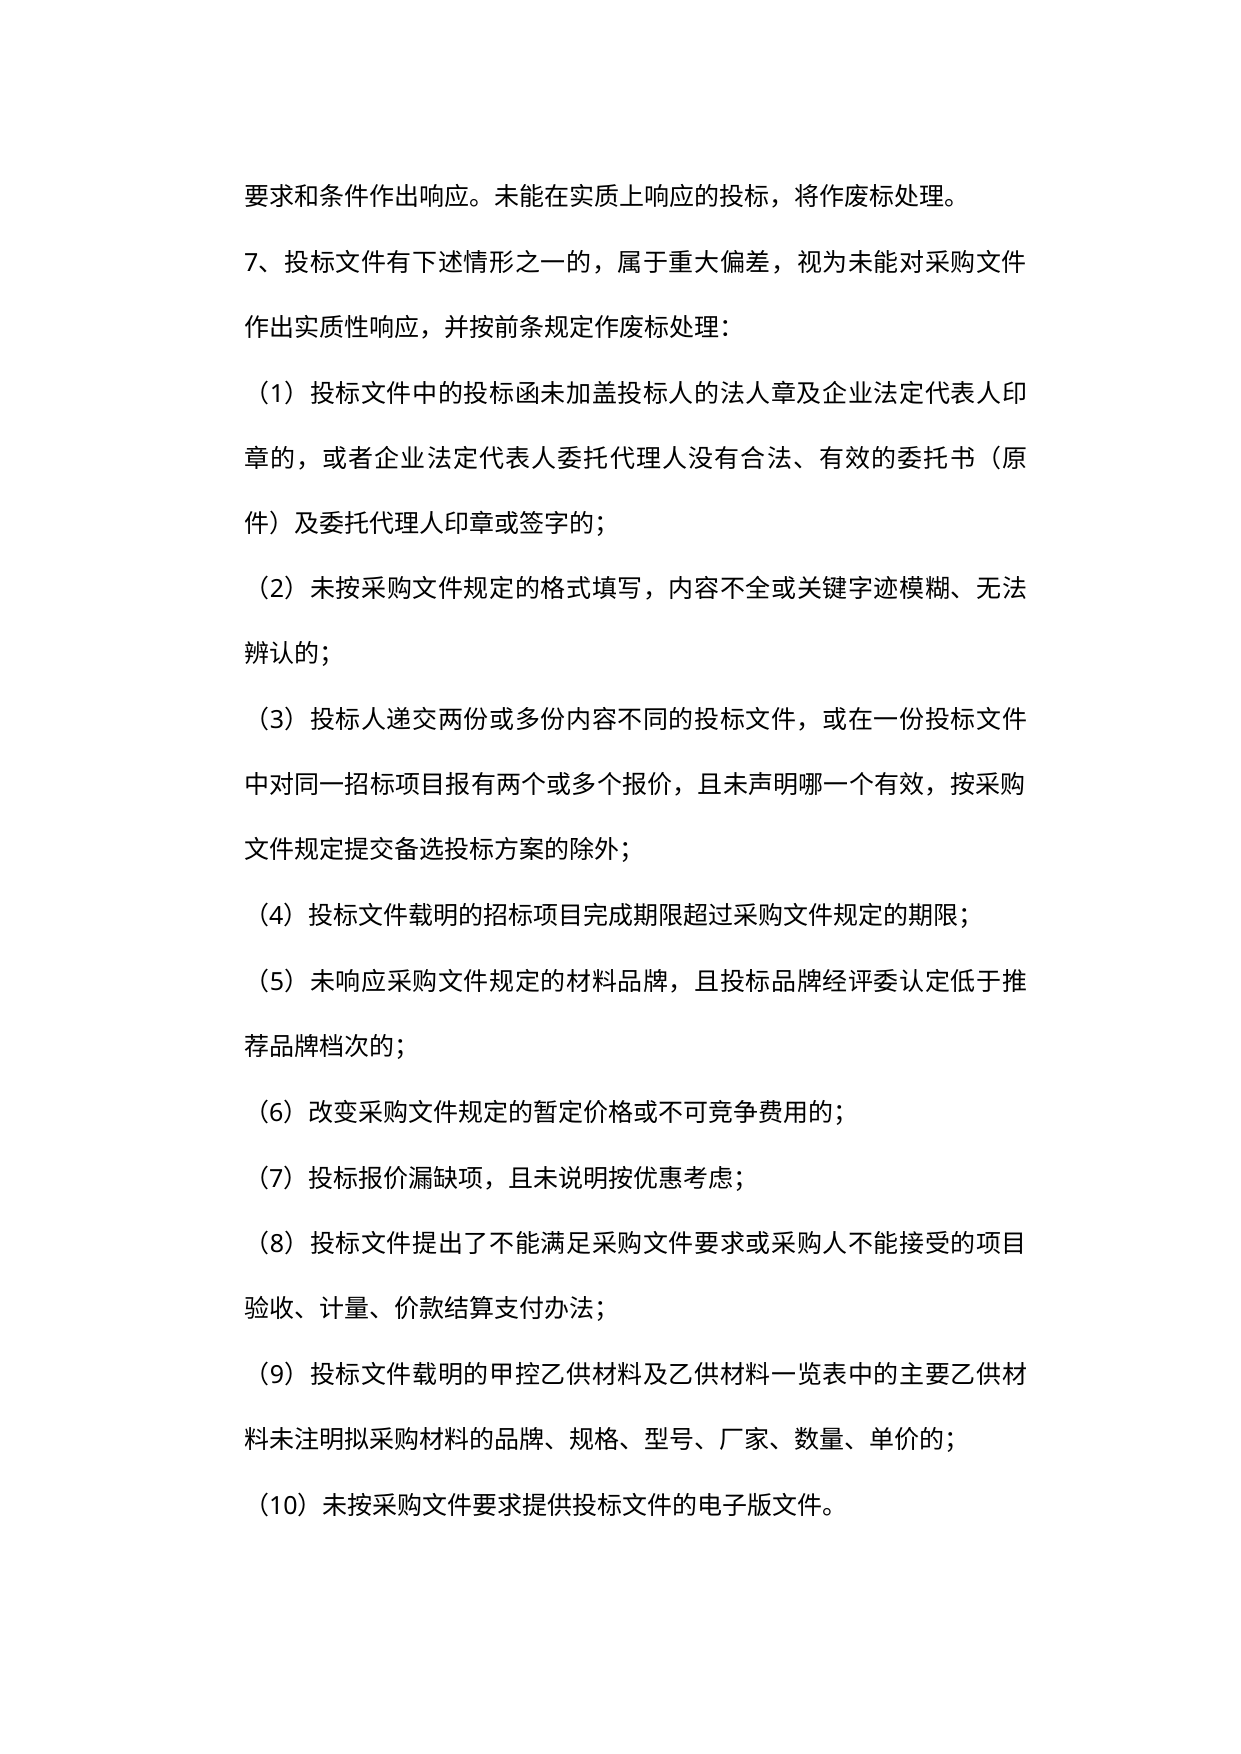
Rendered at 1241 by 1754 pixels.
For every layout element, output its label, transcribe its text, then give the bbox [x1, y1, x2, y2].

text （4）投标文件载明的招标项目完成期限超过采购文件规定的期限； [244, 881, 1027, 946]
text （7）投标报价漏缺项，且未说明按优惠考虑； [244, 1144, 1027, 1209]
text （5）未响应采购文件规定的材料品牌，且投标品牌经评委认定低于推荐品牌档次的； [244, 947, 1027, 1077]
text （2）未按采购文件规定的格式填写，内容不全或关键字迹模糊、无法辨认的； [244, 554, 1027, 684]
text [244, 162, 1027, 227]
text 7、投标文件有下述情形之一的，属于重大偏差，视为未能对采购文件作出实质性响应，并按前条规定作废标处理： [244, 228, 1027, 358]
text （6）改变采购文件规定的暂定价格或不可竞争费用的； [244, 1078, 1027, 1143]
text （1）投标文件中的投标函未加盖投标人的法人章及企业法定代表人印章的，或者企业法定代表人委托代理人没有合法、有效的委托书（原件）及委托代理人印章或签字的； [244, 359, 1027, 554]
text （9）投标文件载明的甲控乙供材料及乙供材料一览表中的主要乙供材料未注明拟采购材料的品牌、规格、型号、厂家、数量、单价的； [244, 1340, 1027, 1470]
text （8）投标文件提出了不能满足采购文件要求或采购人不能接受的项目验收、计量、价款结算支付办法； [244, 1209, 1027, 1339]
text （10）未按采购文件要求提供投标文件的电子版文件。 [244, 1471, 1027, 1536]
text （3）投标人递交两份或多份内容不同的投标文件，或在一份投标文件中对同一招标项目报有两个或多个报价，且未声明哪一个有效，按采购文件规定提交备选投标方案的除外； [244, 685, 1027, 880]
